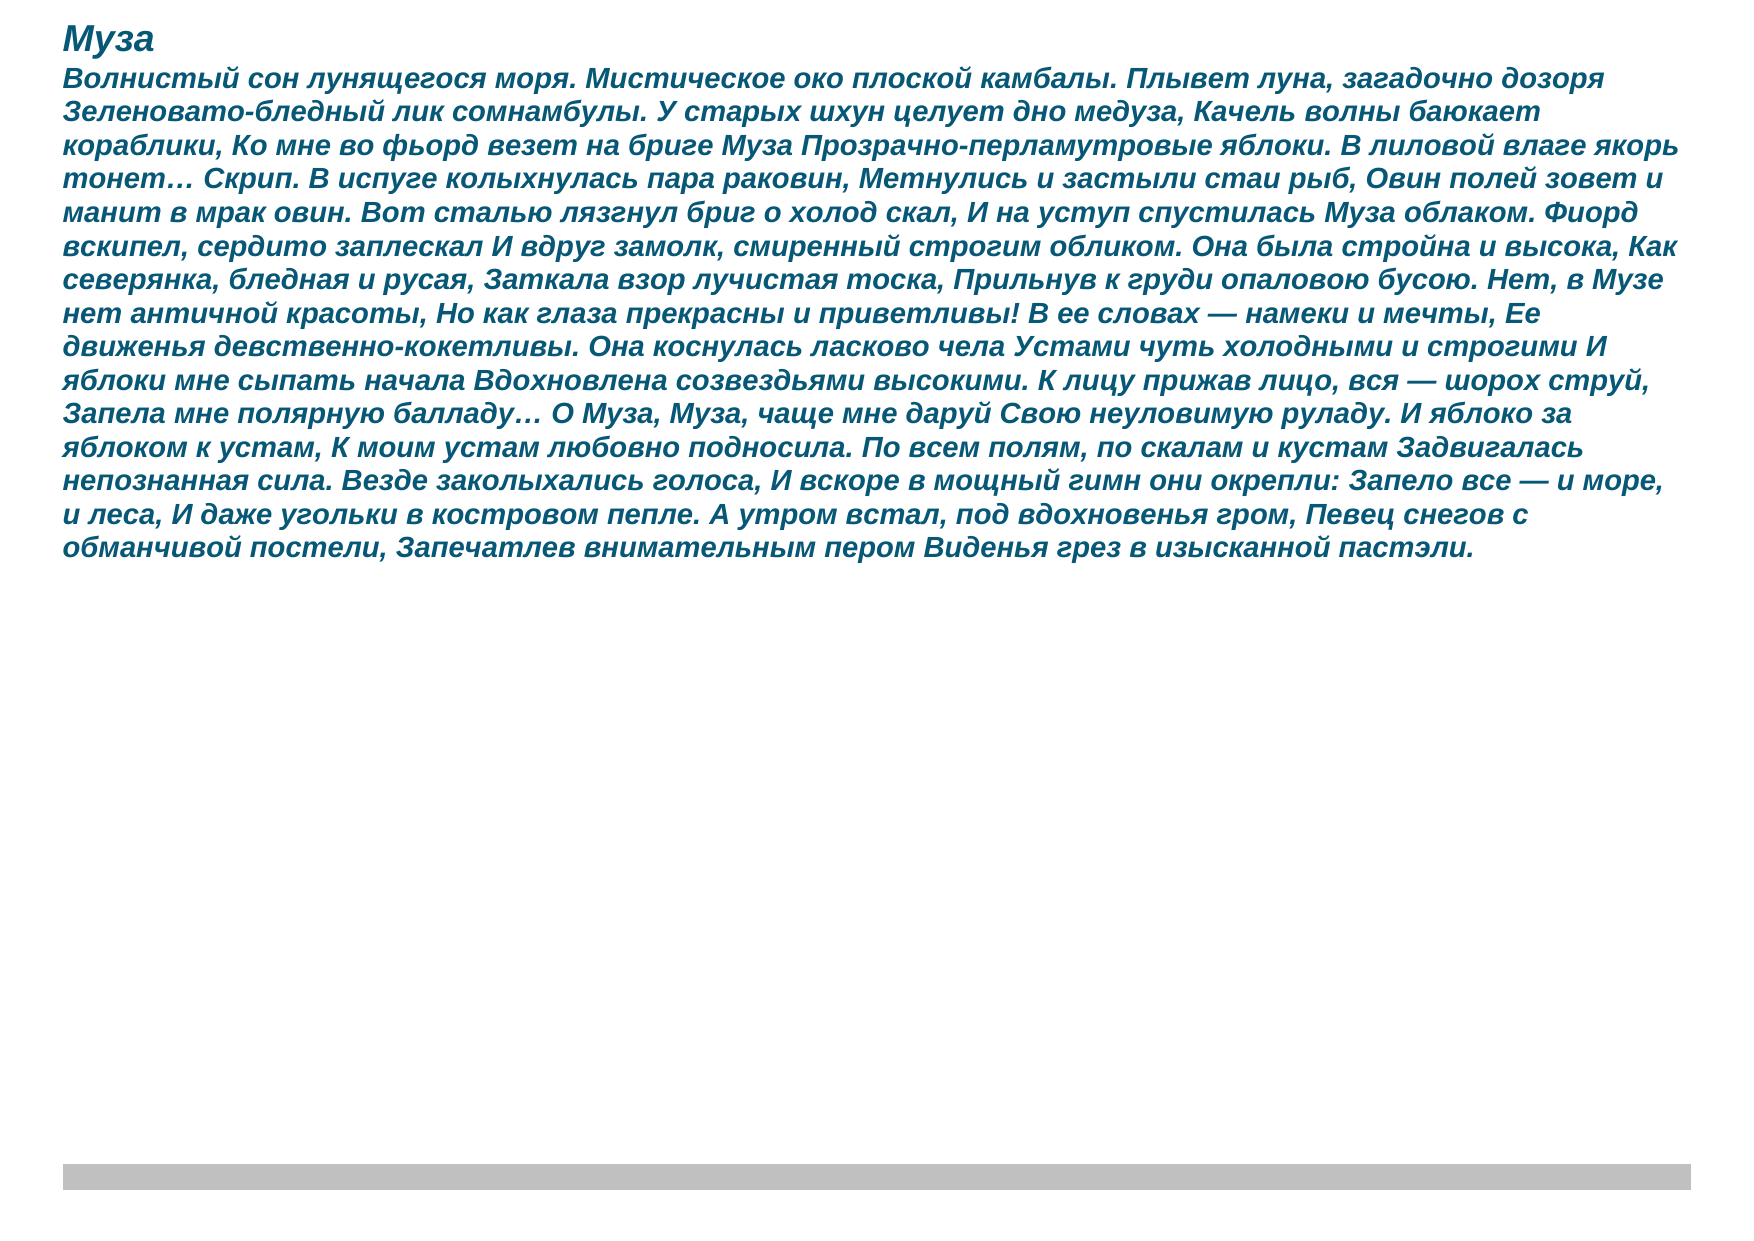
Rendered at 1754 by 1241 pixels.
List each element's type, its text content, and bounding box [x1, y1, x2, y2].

subtitle Муза [62, 17, 1691, 60]
text Волнистый сон лунящегося моря. [62, 61, 1691, 564]
